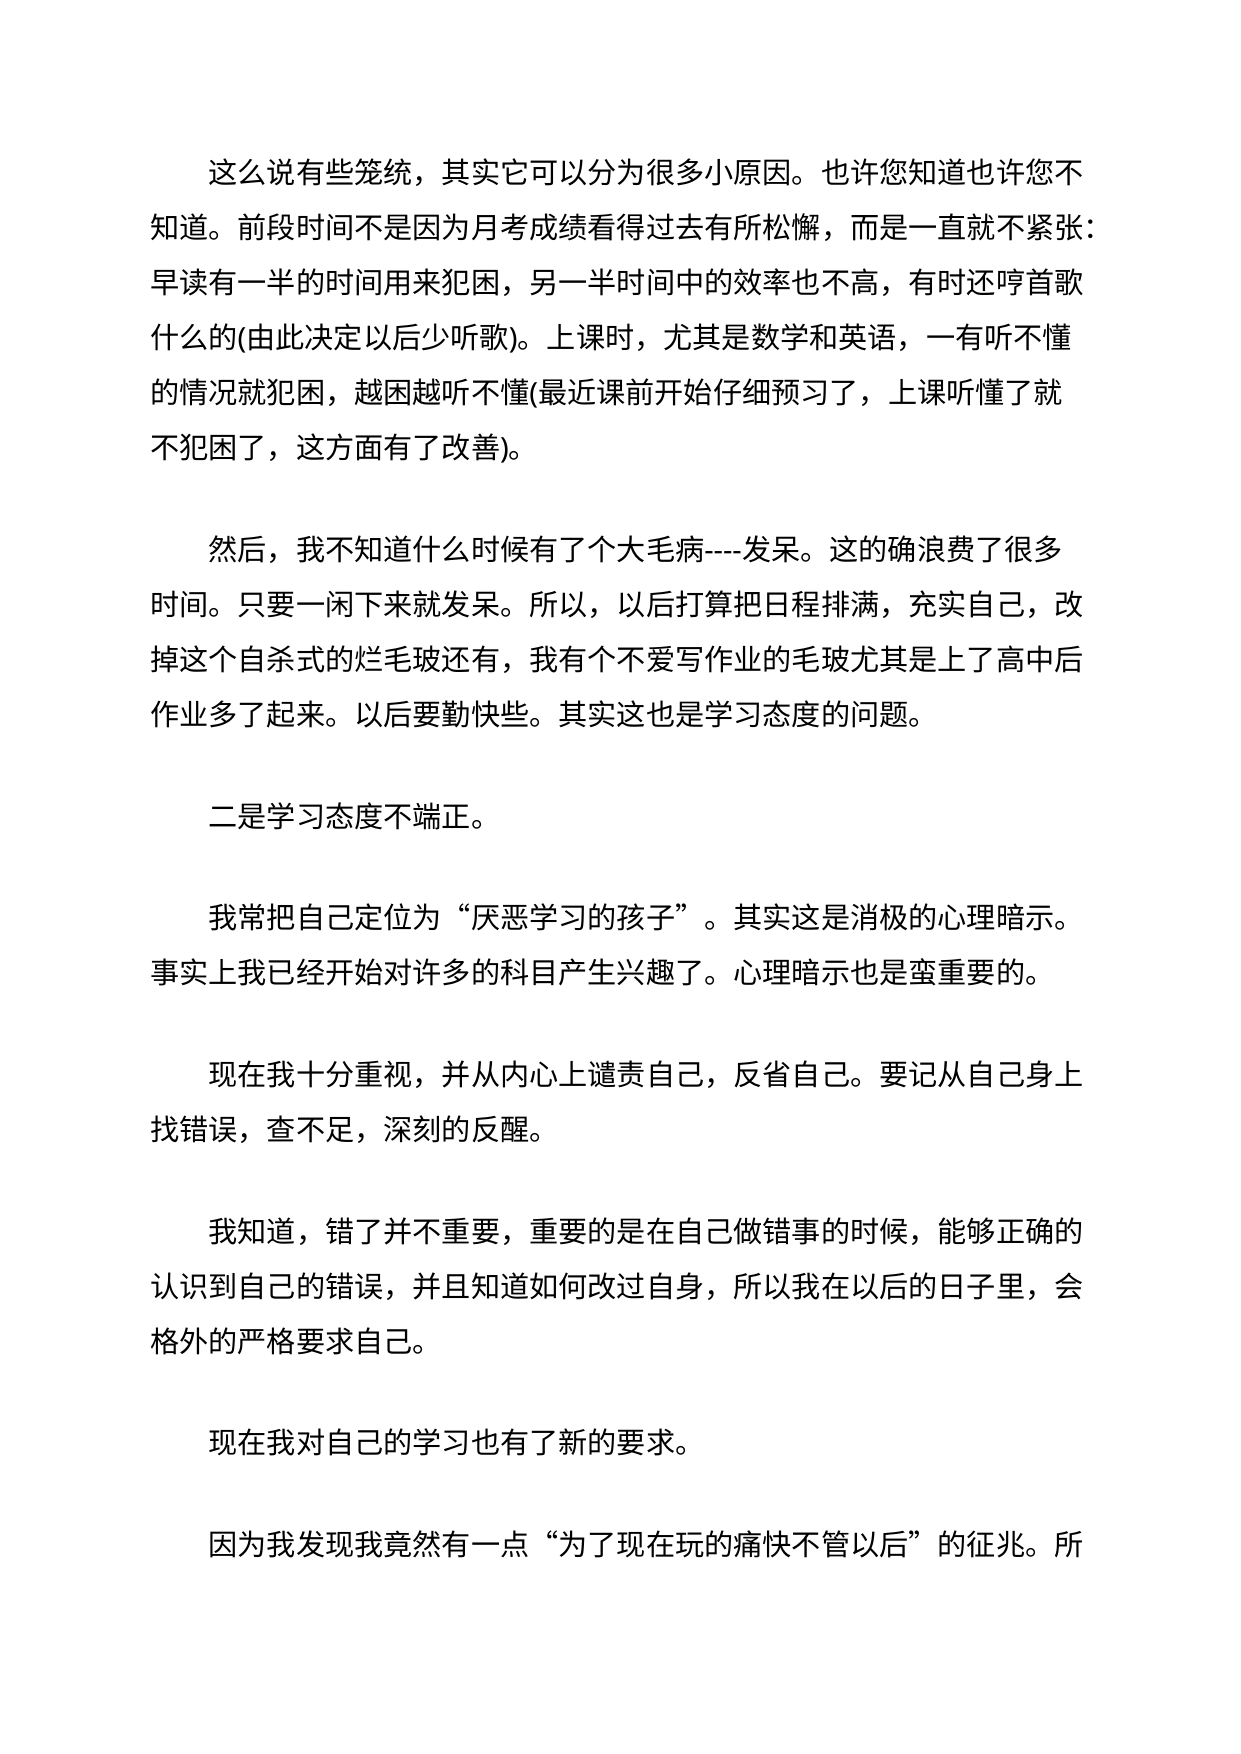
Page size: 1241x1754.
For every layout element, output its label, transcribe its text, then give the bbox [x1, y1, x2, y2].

text 现在我十分重视，并从内心上谴责自己，反省自己。要记从自己身上找错误，查不足，深刻的反醒。 [150, 1052, 1090, 1149]
text 二是学习态度不端正。 [150, 793, 1090, 836]
text 这么说有些笼统，其实它可以分为很多小原因。也许您知道也许您不知道。前段时间不是因为月考成绩看得过去有所松懈，而是一直就不紧张：早读有一半的时间用来犯困，另一半时间中的效率也不高，有时还哼首歌什么的(由此决定以后少听歌)。上课时，尤其是数学和英语，一有听不懂的情况就犯困，越困越听不懂(最近课前开始仔细预习了，上课听懂了就不犯困了，这方面有了改善)。 [150, 150, 1090, 467]
text 我常把自己定位为“厌恶学习的孩子”。其实这是消极的心理暗示。事实上我已经开始对许多的科目产生兴趣了。心理暗示也是蛮重要的。 [150, 895, 1090, 992]
text 我知道，错了并不重要，重要的是在自己做错事的时候，能够正确的认识到自己的错误，并且知道如何改过自身，所以我在以后的日子里，会格外的严格要求自己。 [150, 1208, 1090, 1360]
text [150, 1522, 1090, 1564]
text 现在我对自己的学习也有了新的要求。 [150, 1420, 1090, 1462]
text 然后，我不知道什么时候有了个大毛病----发呆。这的确浪费了很多时间。只要一闲下来就发呆。所以，以后打算把日程排满，充实自己，改掉这个自杀式的烂毛玻还有，我有个不爱写作业的毛玻尤其是上了高中后作业多了起来。以后要勤快些。其实这也是学习态度的问题。 [150, 527, 1090, 734]
